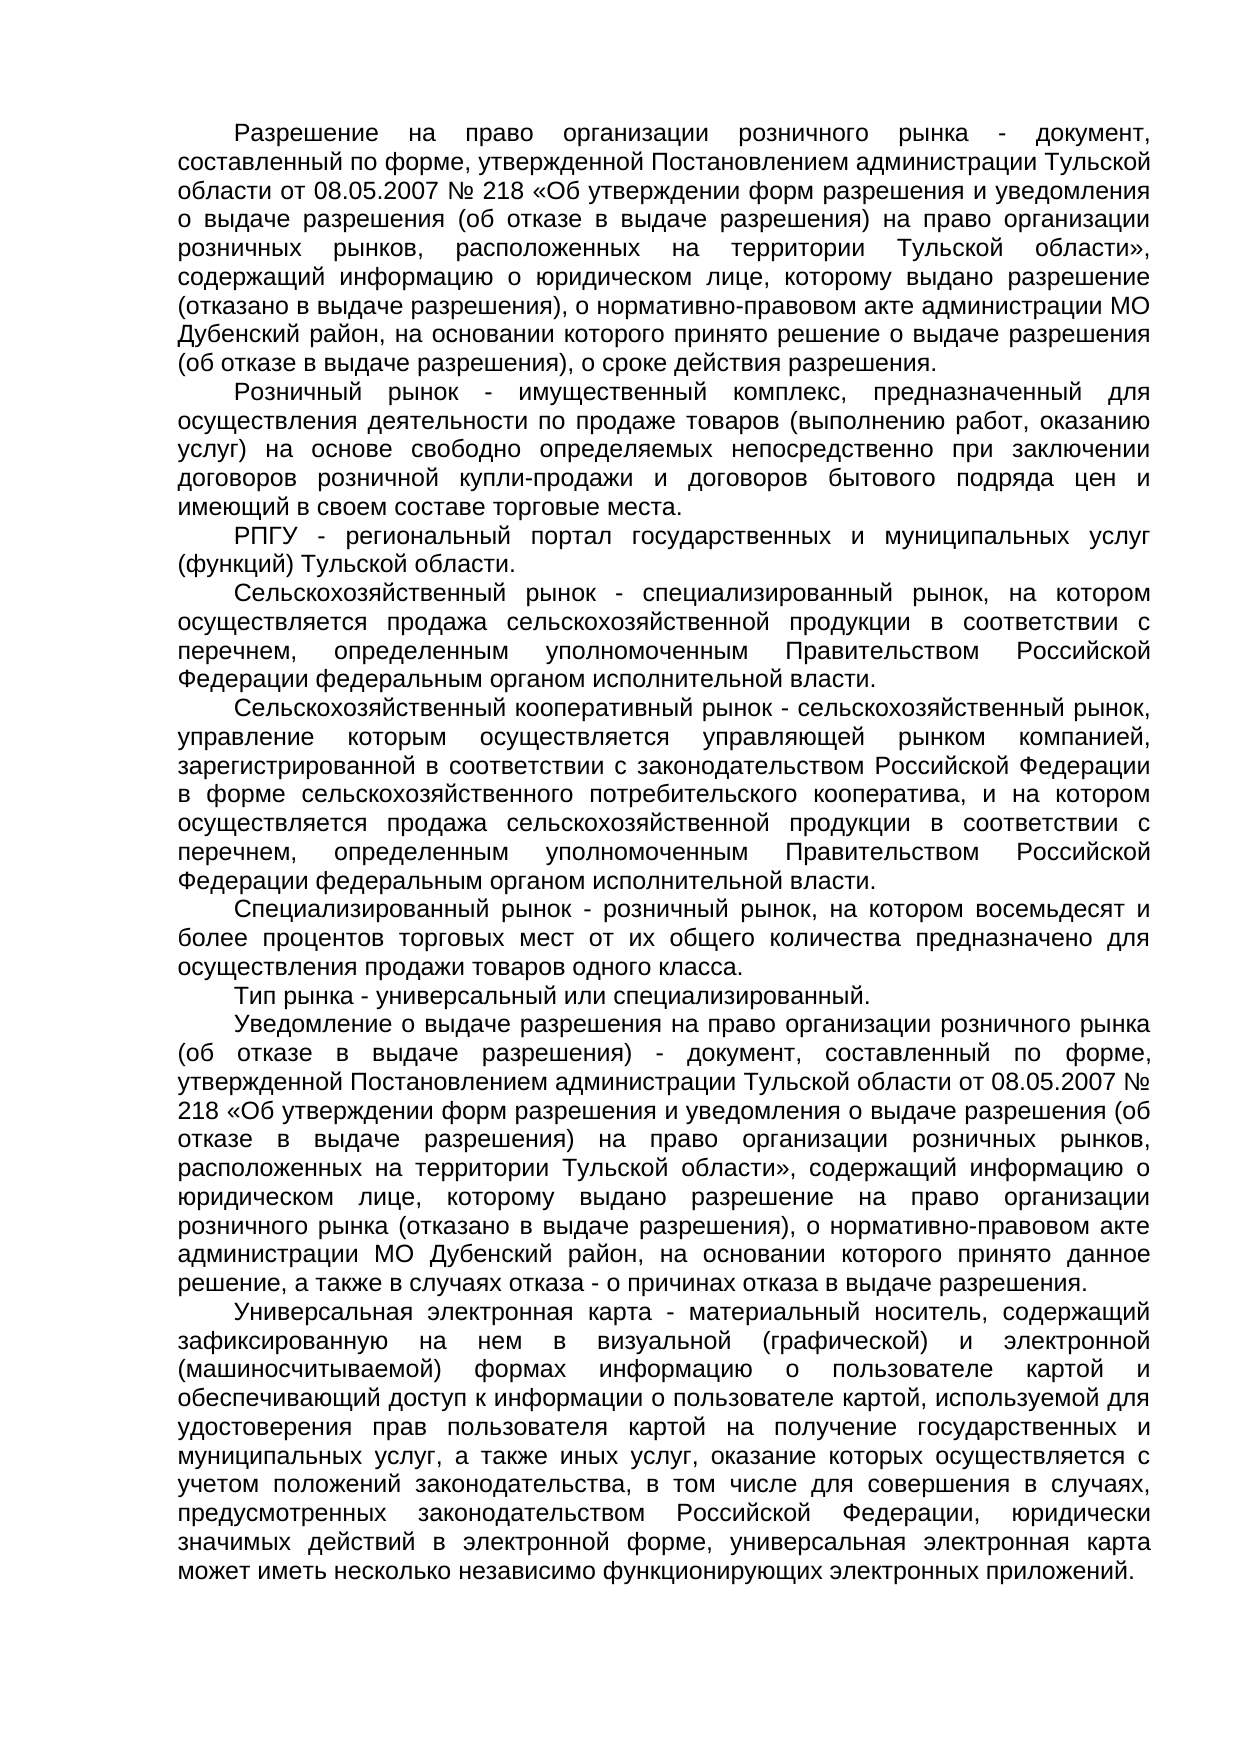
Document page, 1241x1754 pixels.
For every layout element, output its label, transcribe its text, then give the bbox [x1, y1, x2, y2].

text РПГУ - региональный портал государственных и муниципальных услуг (функций) Тульской области. [177, 521, 1152, 578]
text Сельскохозяйственный рынок - специализированный рынок, на котором осуществляется продажа сельскохозяйственной продукции в соответствии с перечнем, определенным уполномоченным Правительством Российской Федерации федеральным органом исполнительной власти. [177, 578, 1152, 693]
text Сельскохозяйственный кооперативный рынок - сельскохозяйственный рынок, управление которым осуществляется управляющей рынком компанией, зарегистрированной в соответствии с законодательством Российской Федерации в форме сельскохозяйственного потребительского кооператива, и на котором осуществляется продажа сельскохозяйственной продукции в соответствии с перечнем, определенным уполномоченным Правительством Российской Федерации федеральным органом исполнительной власти. [177, 693, 1152, 894]
text Тип рынка - универсальный или специализированный. [177, 981, 1152, 1009]
text Разрешение на право организации розничного рынка - документ, составленный по форме, утвержденной Постановлением администрации Тульской области от 08.05.2007 № 218 «Об утверждении форм разрешения и уведомления о выдаче разрешения (об отказе в выдаче разрешения) на право организации розничных рынков, расположенных на территории Тульской области», содержащий информацию о юридическом лице, которому выдано разрешение (отказано в выдаче разрешения), о нормативно-правовом акте администрации МО Дубенский район, на основании которого принято решение о выдаче разрешения (об отказе в выдаче разрешения), о сроке действия разрешения. [177, 118, 1152, 377]
text Уведомление о выдаче разрешения на право организации розничного рынка (об отказе в выдаче разрешения) - документ, составленный по форме, утвержденной Постановлением администрации Тульской области от 08.05.2007 № 218 «Об утверждении форм разрешения и уведомления о выдаче разрешения (об отказе в выдаче разрешения) на право организации розничных рынков, расположенных на территории Тульской области», содержащий информацию о юридическом лице, которому выдано разрешение на право организации розничного рынка (отказано в выдаче разрешения), о нормативно-правовом акте администрации МО Дубенский район, на основании которого принято данное решение, а также в случаях отказа - о причинах отказа в выдаче разрешения. [177, 1009, 1152, 1297]
text Специализированный рынок - розничный рынок, на котором восемьдесят и более процентов торговых мест от их общего количества предназначено для осуществления продажи товаров одного класса. [177, 894, 1152, 981]
text Розничный рынок - имущественный комплекс, предназначенный для осуществления деятельности по продаже товаров (выполнению работ, оказанию услуг) на основе свободно определяемых непосредственно при заключении договоров розничной купли-продажи и договоров бытового подряда цен и имеющий в своем составе торговые места. [177, 377, 1152, 521]
text Универсальная электронная карта - материальный носитель, содержащий зафиксированную на нем в визуальной (графической) и электронной (машиносчитываемой) формах информацию о пользователе картой и обеспечивающий доступ к информации о пользователе картой, используемой для удостоверения прав пользователя картой на получение государственных и муниципальных услуг, а также иных услуг, оказание которых осуществляется с учетом положений законодательства, в том числе для совершения в случаях, предусмотренных законодательством Российской Федерации, юридически значимых действий в электронной форме, универсальная электронная карта может иметь несколько независимо функционирующих электронных приложений. [177, 1297, 1152, 1584]
